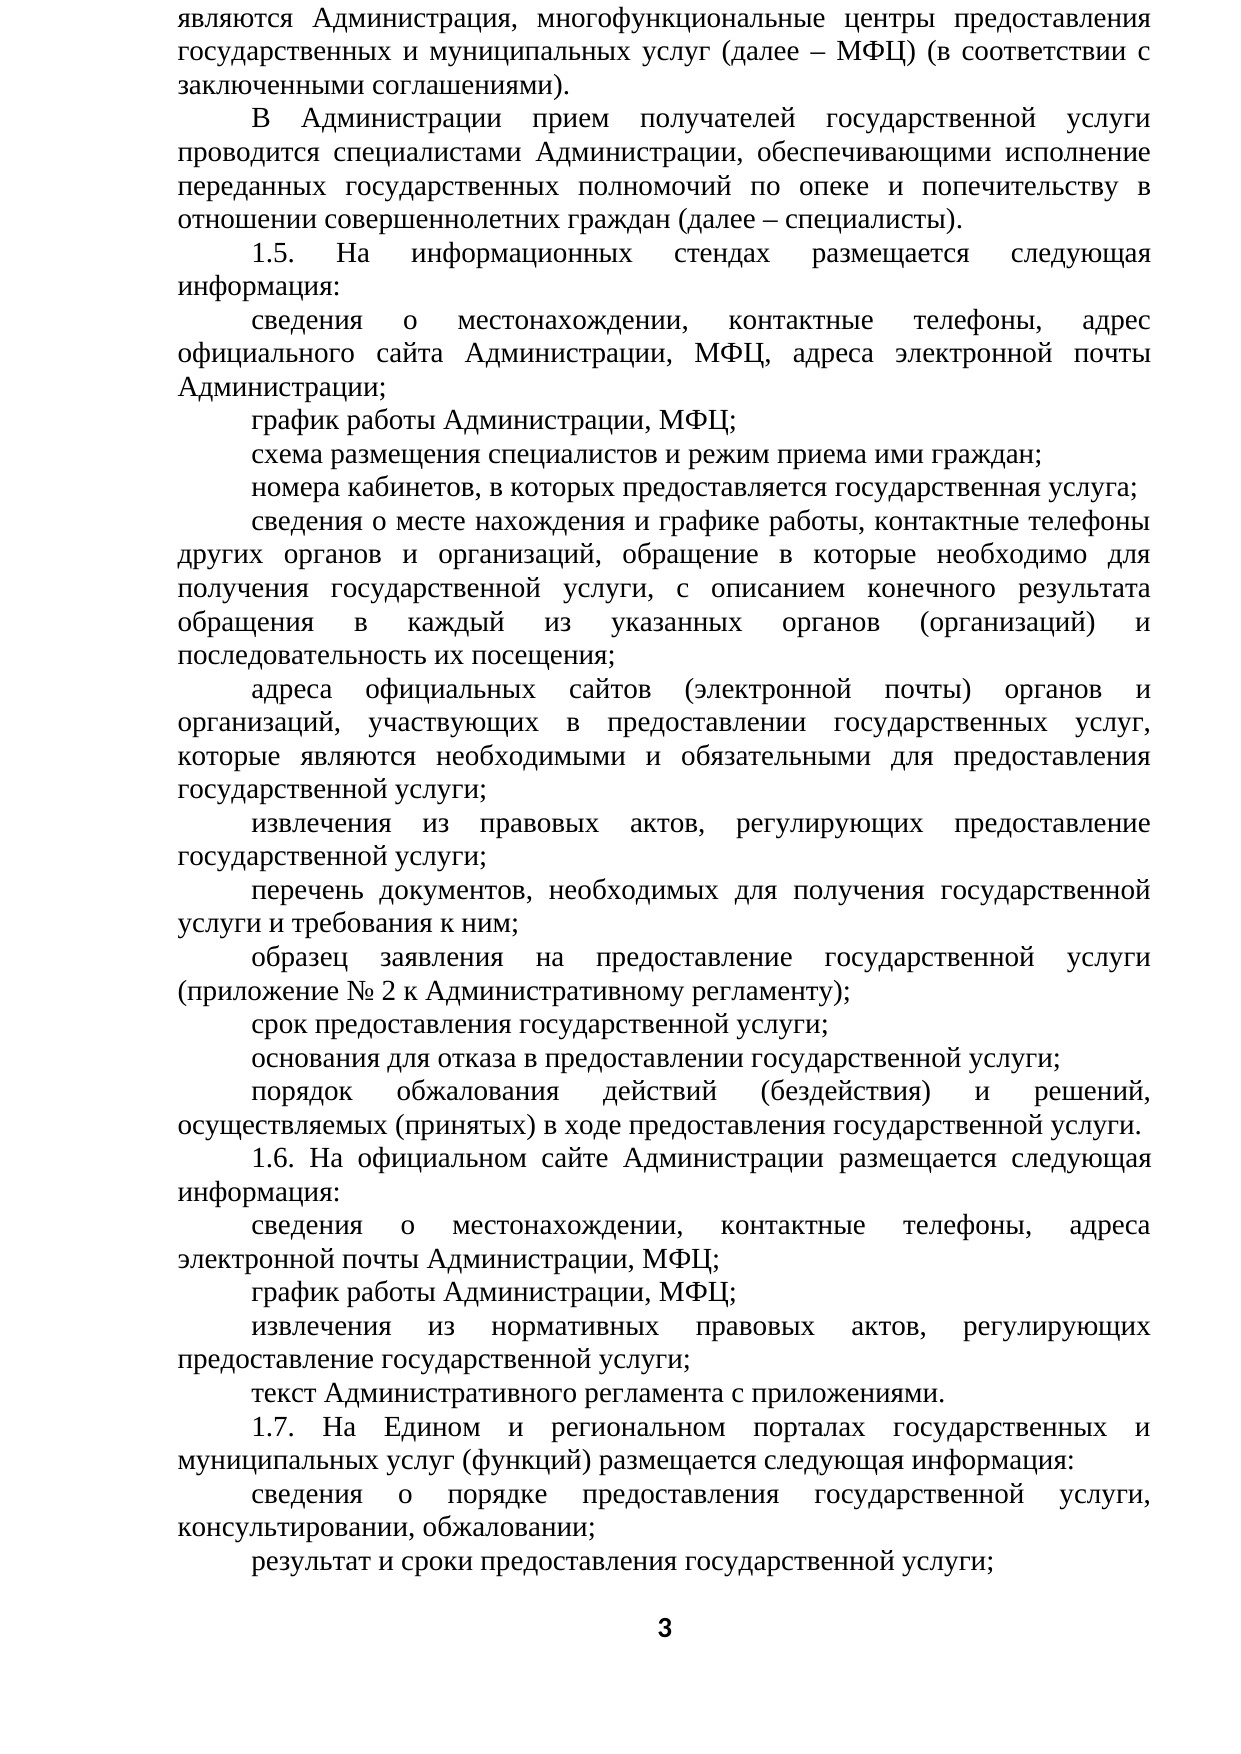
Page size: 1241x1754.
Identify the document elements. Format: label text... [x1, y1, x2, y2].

text адреса официальных сайтов (электронной почты) органов и организаций, участвующих в предоставлении государственных услуг, которые являются необходимыми и обязательными для предоставления государственной услуги; [177, 671, 1152, 805]
text извлечения из нормативных правовых актов, регулирующих предоставление государственной услуги; [177, 1308, 1152, 1375]
text график работы Администрации, МФЦ; [177, 1274, 1152, 1308]
text основания для отказа в предоставлении государственной услуги; [177, 1040, 1152, 1073]
text сведения о местонахождении, контактные телефоны, адреса электронной почты Администрации, МФЦ; [177, 1207, 1152, 1274]
text сведения о месте нахождения и графике работы, контактные телефоны других органов и организаций, обращение в которые необходимо для получения государственной услуги, с описанием конечного результата обращения в каждый из указанных органов (организаций) и последовательность их посещения; [177, 503, 1152, 671]
text номера кабинетов, в которых предоставляется государственная услуга; [177, 469, 1152, 503]
text В Администрации прием получателей государственной услуги проводится специалистами Администрации, обеспечивающими исполнение переданных государственных полномочий по опеке и попечительству в отношении совершеннолетних граждан (далее – специалисты). [177, 101, 1152, 235]
text образец заявления на предоставление государственной услуги (приложение № 2 к Административному регламенту); [177, 939, 1152, 1006]
text текст Административного регламента с приложениями. [177, 1375, 1152, 1409]
text 1.5. На информационных стендах размещается следующая информация: [177, 235, 1152, 302]
text 1.6. На официальном сайте Администрации размещается следующая информация: [177, 1140, 1152, 1207]
text 1.7. На Едином и региональном порталах государственных и муниципальных услуг (функций) размещается следующая информация: [177, 1409, 1152, 1476]
text срок предоставления государственной услуги; [177, 1006, 1152, 1040]
text результат и сроки предоставления государственной услуги; [177, 1543, 1152, 1576]
text перечень документов, необходимых для получения государственной услуги и требования к ним; [177, 872, 1152, 939]
text график работы Администрации, МФЦ; [177, 402, 1152, 436]
text сведения о местонахождении, контактные телефоны, адрес официального сайта Администрации, МФЦ, адреса электронной почты Администрации; [177, 302, 1152, 402]
text схема размещения специалистов и режим приема ими граждан; [177, 436, 1152, 469]
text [177, 0, 1152, 101]
text извлечения из правовых актов, регулирующих предоставление государственной услуги; [177, 805, 1152, 872]
text порядок обжалования действий (бездействия) и решений, осуществляемых (принятых) в ходе предоставления государственной услуги. [177, 1073, 1152, 1140]
text сведения о порядке предоставления государственной услуги, консультировании, обжаловании; [177, 1476, 1152, 1543]
